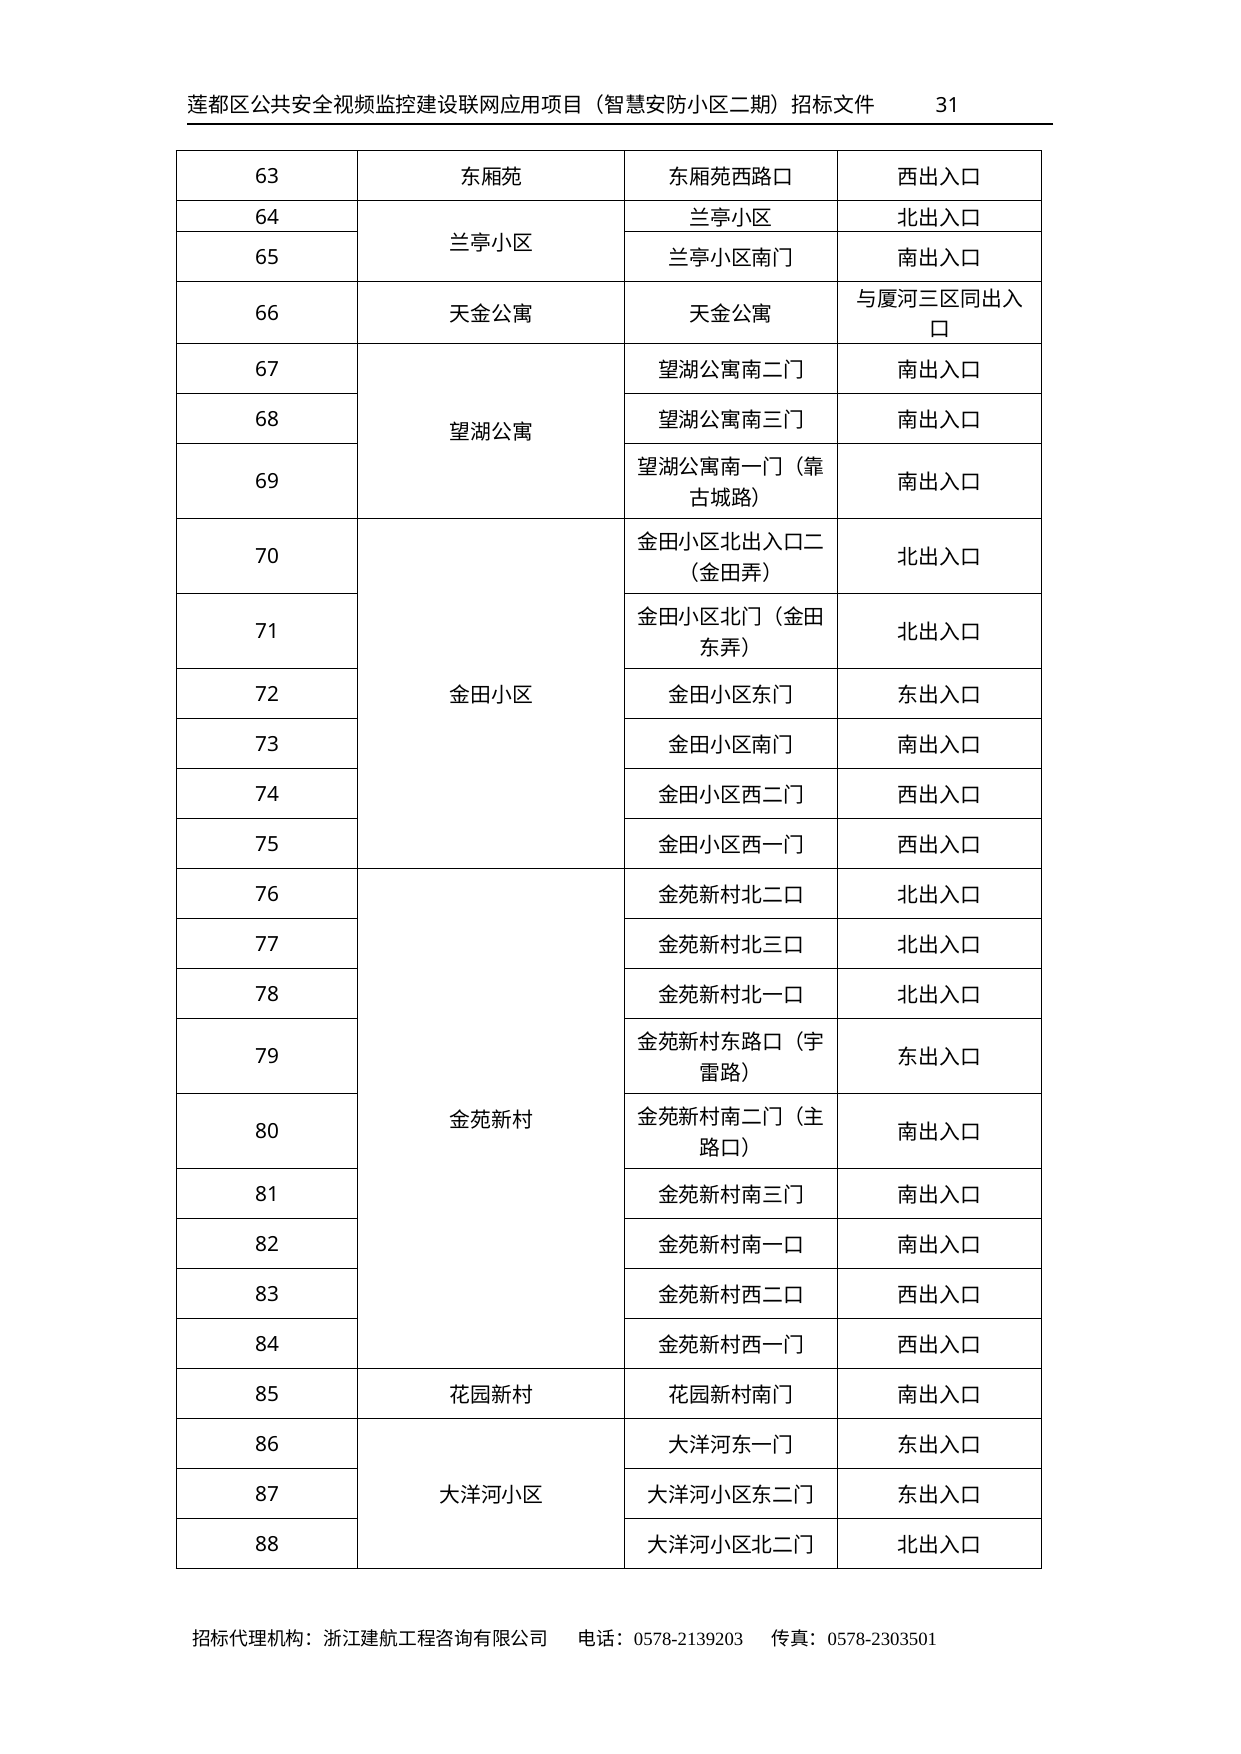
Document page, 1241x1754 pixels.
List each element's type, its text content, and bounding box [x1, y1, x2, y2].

table_cell 金苑新村 [358, 869, 624, 1368]
table_cell 西出入口 [838, 769, 1041, 818]
table_cell 67 [177, 344, 357, 393]
table_cell 金苑新村南二门（主路口） [625, 1094, 837, 1168]
table_cell 85 [177, 1369, 357, 1418]
table_cell 63 [177, 151, 357, 200]
table_cell 83 [177, 1269, 357, 1318]
table_cell 金田小区北出入口二（金田弄） [625, 519, 837, 593]
table_cell 76 [177, 869, 357, 918]
table_cell 金田小区 [358, 519, 624, 868]
table_cell 花园新村 [358, 1369, 624, 1418]
table_cell 东出入口 [838, 1419, 1041, 1468]
table_cell 天金公寓 [625, 282, 837, 343]
table_cell 80 [177, 1094, 357, 1168]
table_cell 兰亭小区南门 [625, 232, 837, 281]
table_cell 金田小区南门 [625, 719, 837, 768]
table_cell 金苑新村北二口 [625, 869, 837, 918]
table_cell 74 [177, 769, 357, 818]
table_cell 71 [177, 594, 357, 668]
table_cell 与厦河三区同出入口 [838, 282, 1041, 343]
table_cell 86 [177, 1419, 357, 1468]
table_cell 南出入口 [838, 1169, 1041, 1218]
table_cell 金苑新村北一口 [625, 969, 837, 1018]
table_cell 84 [177, 1319, 357, 1368]
table_cell 北出入口 [838, 1519, 1041, 1568]
table_cell 大洋河东一门 [625, 1419, 837, 1468]
table_cell 东出入口 [838, 1019, 1041, 1093]
table_cell 金苑新村东路口（宇雷路） [625, 1019, 837, 1093]
table_cell 北出入口 [838, 519, 1041, 593]
table_cell 南出入口 [838, 394, 1041, 443]
table_cell 79 [177, 1019, 357, 1093]
table_cell 北出入口 [838, 919, 1041, 968]
table_cell 花园新村南门 [625, 1369, 837, 1418]
table_cell 望湖公寓南二门 [625, 344, 837, 393]
table_cell 北出入口 [838, 869, 1041, 918]
table_cell 69 [177, 444, 357, 518]
table_cell 88 [177, 1519, 357, 1568]
table_cell 金田小区西二门 [625, 769, 837, 818]
table_cell 大洋河小区东二门 [625, 1469, 837, 1518]
table_cell 64 [177, 201, 357, 231]
table_cell 南出入口 [838, 344, 1041, 393]
table_cell 兰亭小区 [625, 201, 837, 231]
table_cell 南出入口 [838, 232, 1041, 281]
table_cell 东厢苑西路口 [625, 151, 837, 200]
table_cell 金苑新村北三口 [625, 919, 837, 968]
table_cell 西出入口 [838, 1269, 1041, 1318]
table_cell 金田小区东门 [625, 669, 837, 718]
table_cell 68 [177, 394, 357, 443]
table_cell 73 [177, 719, 357, 768]
table_cell 金苑新村南一口 [625, 1219, 837, 1268]
table_cell 81 [177, 1169, 357, 1218]
table_cell 南出入口 [838, 444, 1041, 518]
table_cell 66 [177, 282, 357, 343]
table_cell 南出入口 [838, 1094, 1041, 1168]
table_cell 天金公寓 [358, 282, 624, 343]
table_cell 西出入口 [838, 819, 1041, 868]
table_cell 望湖公寓南一门（靠古城路） [625, 444, 837, 518]
table_cell 南出入口 [838, 1219, 1041, 1268]
table_cell 东出入口 [838, 1469, 1041, 1518]
table_cell 东出入口 [838, 669, 1041, 718]
table_cell 西出入口 [838, 151, 1041, 200]
table_cell 望湖公寓 [358, 344, 624, 518]
table_cell 大洋河小区北二门 [625, 1519, 837, 1568]
table_cell 87 [177, 1469, 357, 1518]
table_cell 西出入口 [838, 1319, 1041, 1368]
table_cell 北出入口 [838, 201, 1041, 231]
table_cell 金田小区北门（金田东弄） [625, 594, 837, 668]
table_cell 金苑新村西二口 [625, 1269, 837, 1318]
table_cell 金田小区西一门 [625, 819, 837, 868]
table_cell 大洋河小区 [358, 1419, 624, 1568]
table_cell 望湖公寓南三门 [625, 394, 837, 443]
table_cell 东厢苑 [358, 151, 624, 200]
table_cell 北出入口 [838, 594, 1041, 668]
table_cell 南出入口 [838, 719, 1041, 768]
table_cell 南出入口 [838, 1369, 1041, 1418]
table_cell 65 [177, 232, 357, 281]
table_cell 77 [177, 919, 357, 968]
table_cell 72 [177, 669, 357, 718]
table_cell 75 [177, 819, 357, 868]
table_cell 兰亭小区 [358, 201, 624, 281]
table_cell 北出入口 [838, 969, 1041, 1018]
table_cell 金苑新村南三门 [625, 1169, 837, 1218]
table_cell 金苑新村西一门 [625, 1319, 837, 1368]
table_cell 78 [177, 969, 357, 1018]
table_cell 70 [177, 519, 357, 593]
table_cell 82 [177, 1219, 357, 1268]
